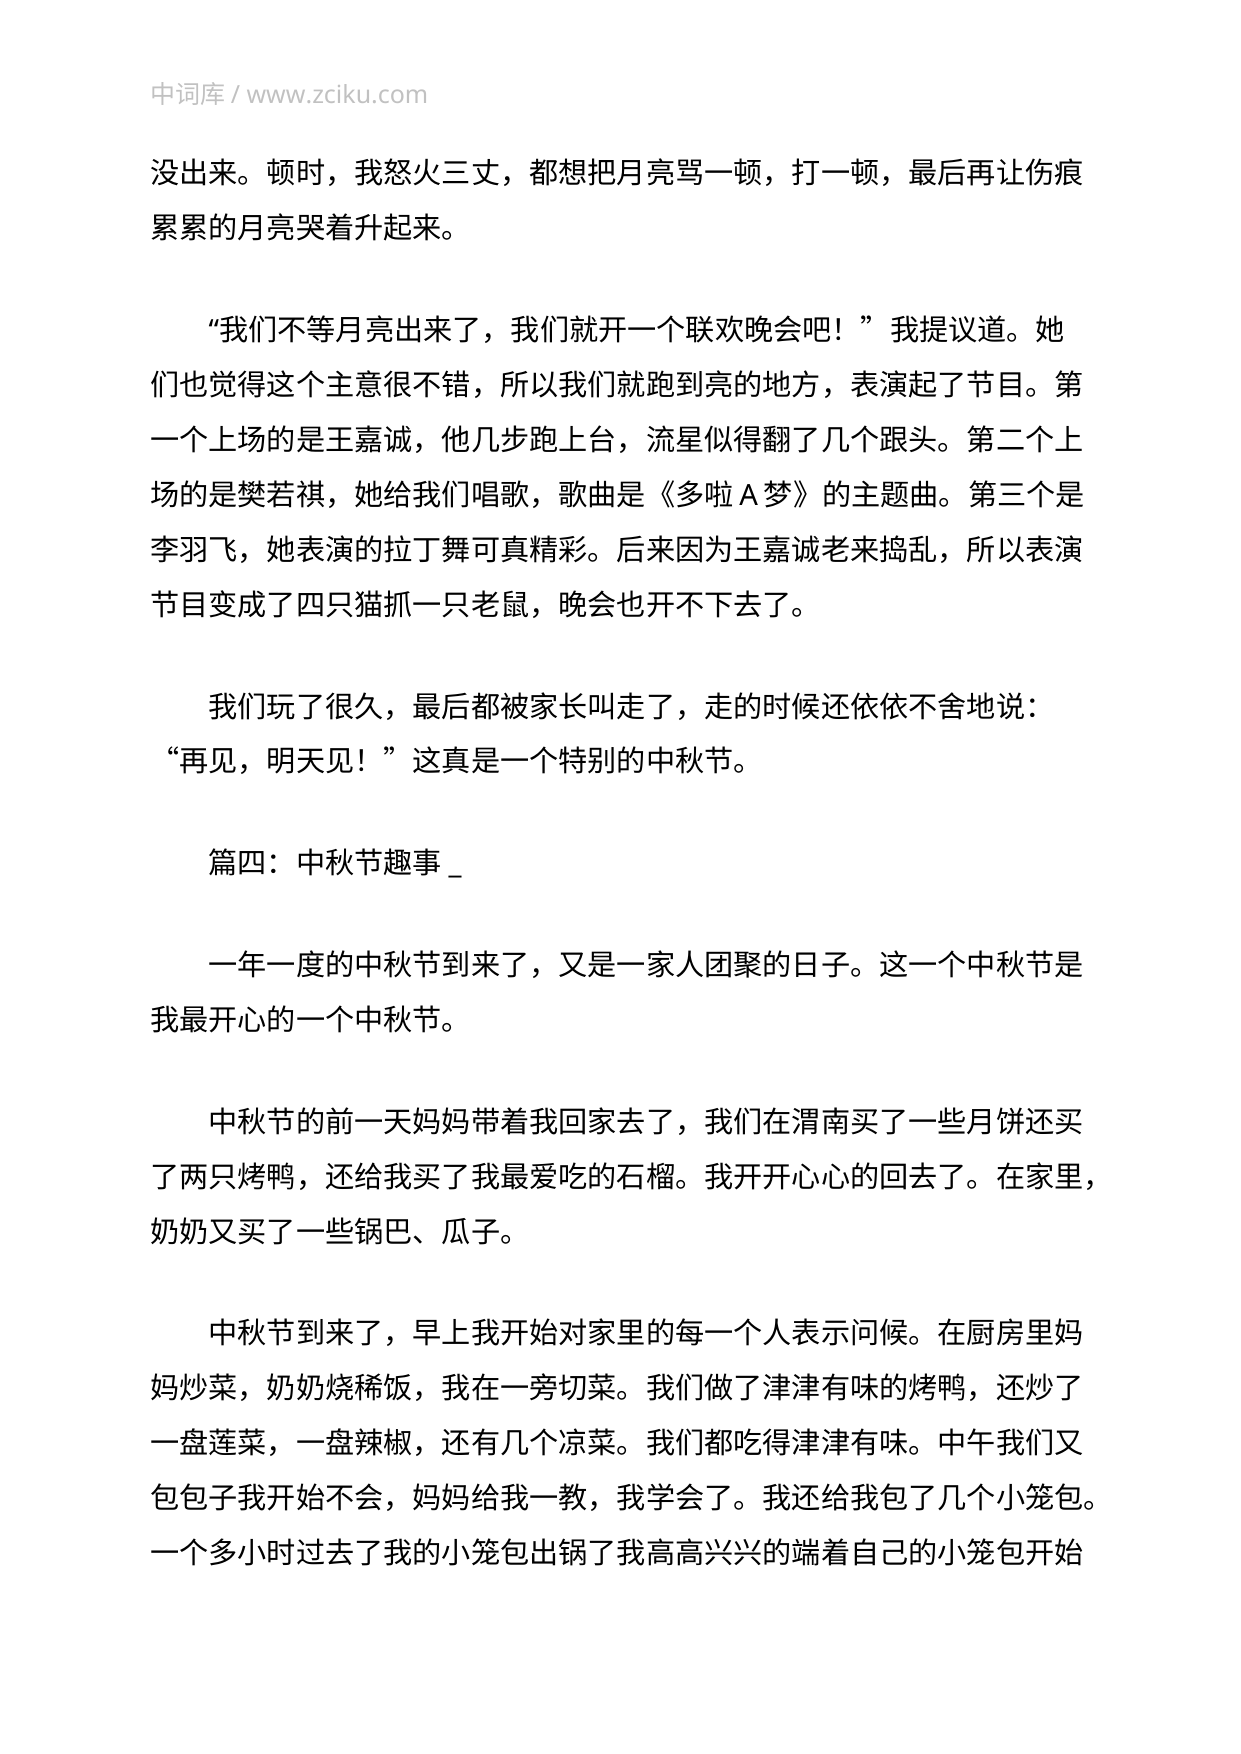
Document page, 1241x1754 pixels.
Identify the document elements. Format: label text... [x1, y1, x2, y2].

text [150, 150, 1090, 247]
text 篇四：中秋节趣事 _ [150, 840, 1090, 882]
text 我们玩了很久，最后都被家长叫走了，走的时候还依依不舍地说：“再见，明天见！”这真是一个特别的中秋节。 [150, 683, 1090, 780]
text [150, 1310, 1090, 1572]
text “我们不等月亮出来了，我们就开一个联欢晚会吧！”我提议道。她们也觉得这个主意很不错，所以我们就跑到亮的地方，表演起了节目。第一个上场的是王嘉诚，他几步跑上台，流星似得翻了几个跟头。第二个上场的是樊若祺，她给我们唱歌，歌曲是《多啦A梦》的主题曲。第三个是李羽飞，她表演的拉丁舞可真精彩。后来因为王嘉诚老来捣乱，所以表演节目变成了四只猫抓一只老鼠，晚会也开不下去了。 [150, 307, 1090, 624]
text 一年一度的中秋节到来了，又是一家人团聚的日子。这一个中秋节是我最开心的一个中秋节。 [150, 942, 1090, 1039]
text 中秋节的前一天妈妈带着我回家去了，我们在渭南买了一些月饼还买了两只烤鸭，还给我买了我最爱吃的石榴。我开开心心的回去了。在家里，奶奶又买了一些锅巴、瓜子。 [150, 1098, 1090, 1251]
